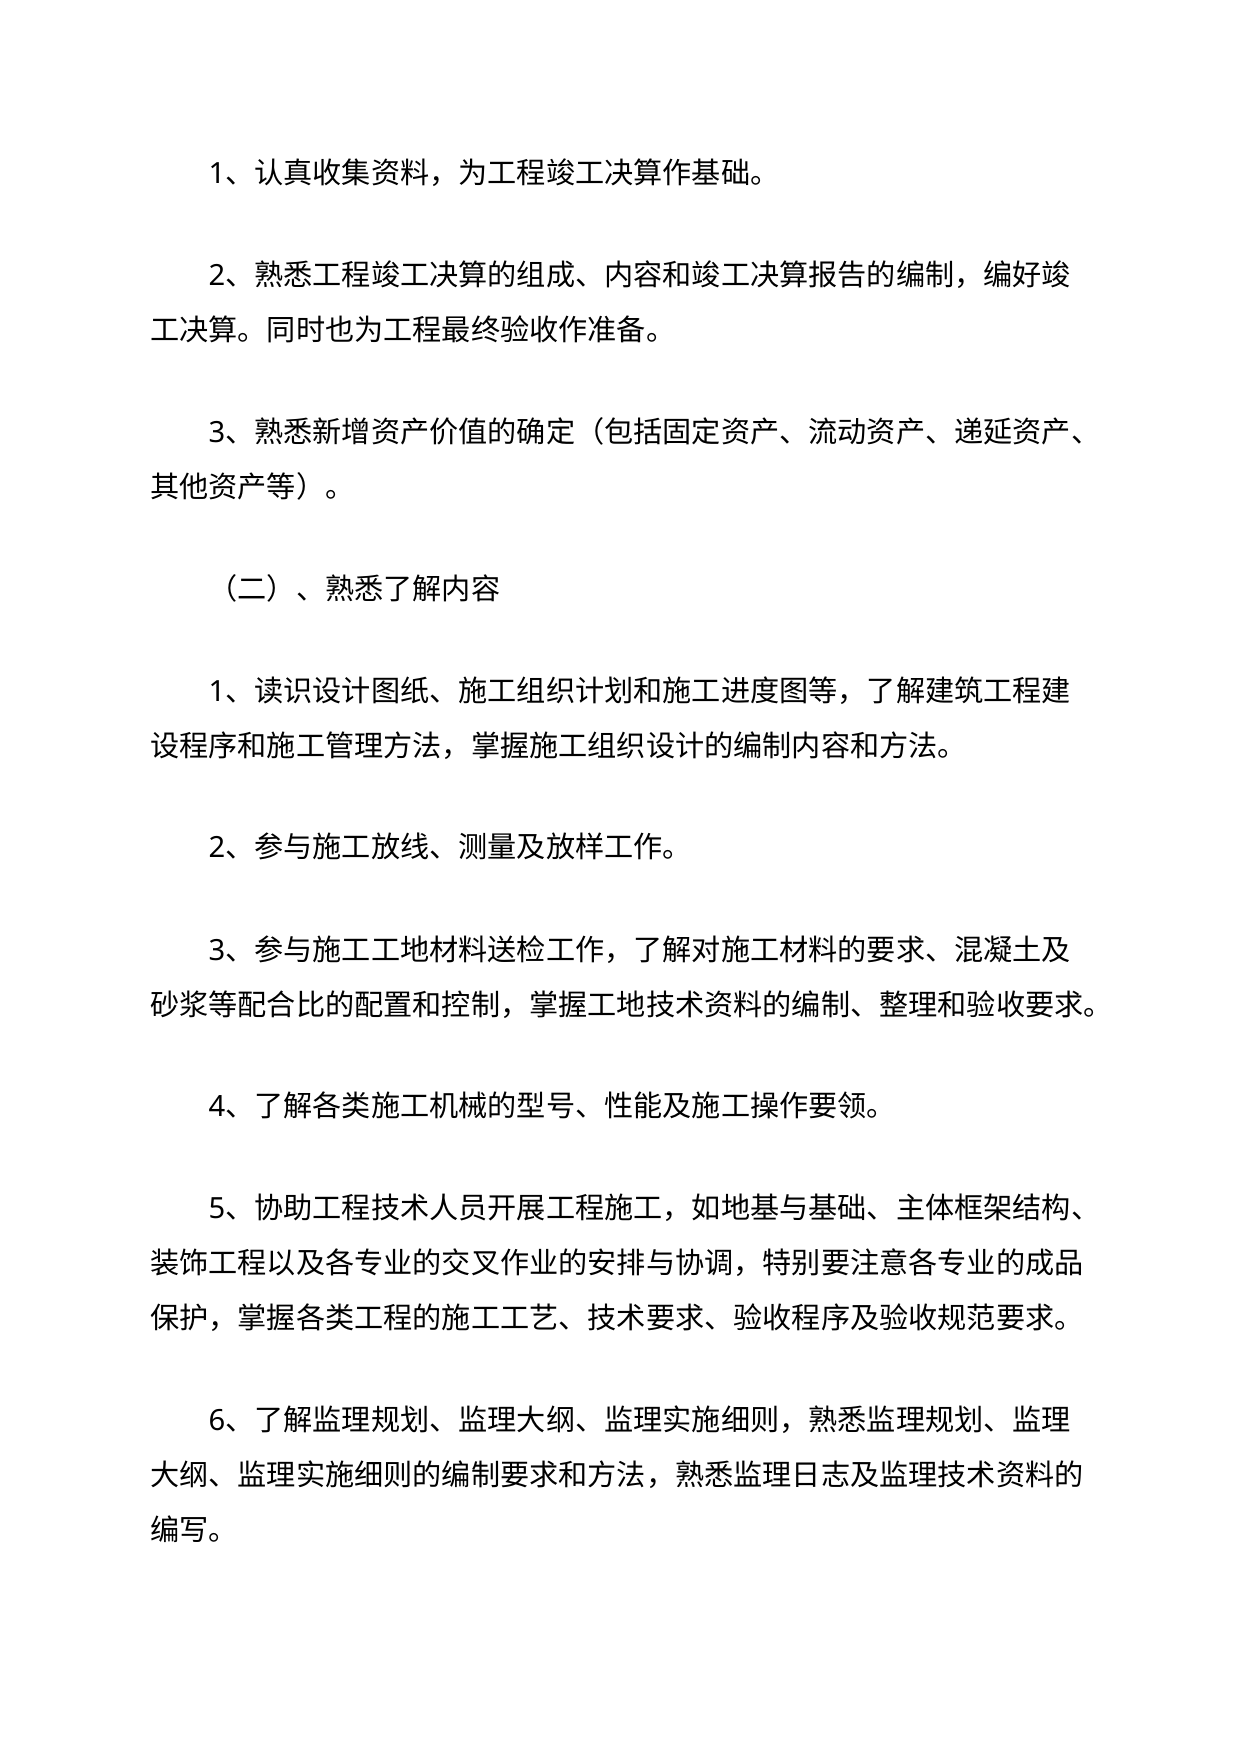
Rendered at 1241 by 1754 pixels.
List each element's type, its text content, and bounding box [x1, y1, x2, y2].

text 2、熟悉工程竣工决算的组成、内容和竣工决算报告的编制，编好竣工决算。同时也为工程最终验收作准备。 [150, 252, 1090, 349]
text 6、了解监理规划、监理大纲、监理实施细则，熟悉监理规划、监理大纲、监理实施细则的编制要求和方法，熟悉监理日志及监理技术资料的编写。 [150, 1396, 1090, 1549]
text 5、协助工程技术人员开展工程施工，如地基与基础、主体框架结构、装饰工程以及各专业的交叉作业的安排与协调，特别要注意各专业的成品保护，掌握各类工程的施工工艺、技术要求、验收程序及验收规范要求。 [150, 1185, 1090, 1337]
text 1、认真收集资料，为工程竣工决算作基础。 [150, 150, 1090, 192]
text 1、读识设计图纸、施工组织计划和施工进度图等，了解建筑工程建设程序和施工管理方法，掌握施工组织设计的编制内容和方法。 [150, 667, 1090, 764]
text （二）、熟悉了解内容 [150, 566, 1090, 608]
text 3、参与施工工地材料送检工作，了解对施工材料的要求、混凝土及砂浆等配合比的配置和控制，掌握工地技术资料的编制、整理和验收要求。 [150, 926, 1090, 1023]
text 3、熟悉新增资产价值的确定（包括固定资产、流动资产、递延资产、其他资产等）。 [150, 409, 1090, 506]
text 4、了解各类施工机械的型号、性能及施工操作要领。 [150, 1083, 1090, 1125]
text 2、参与施工放线、测量及放样工作。 [150, 824, 1090, 866]
